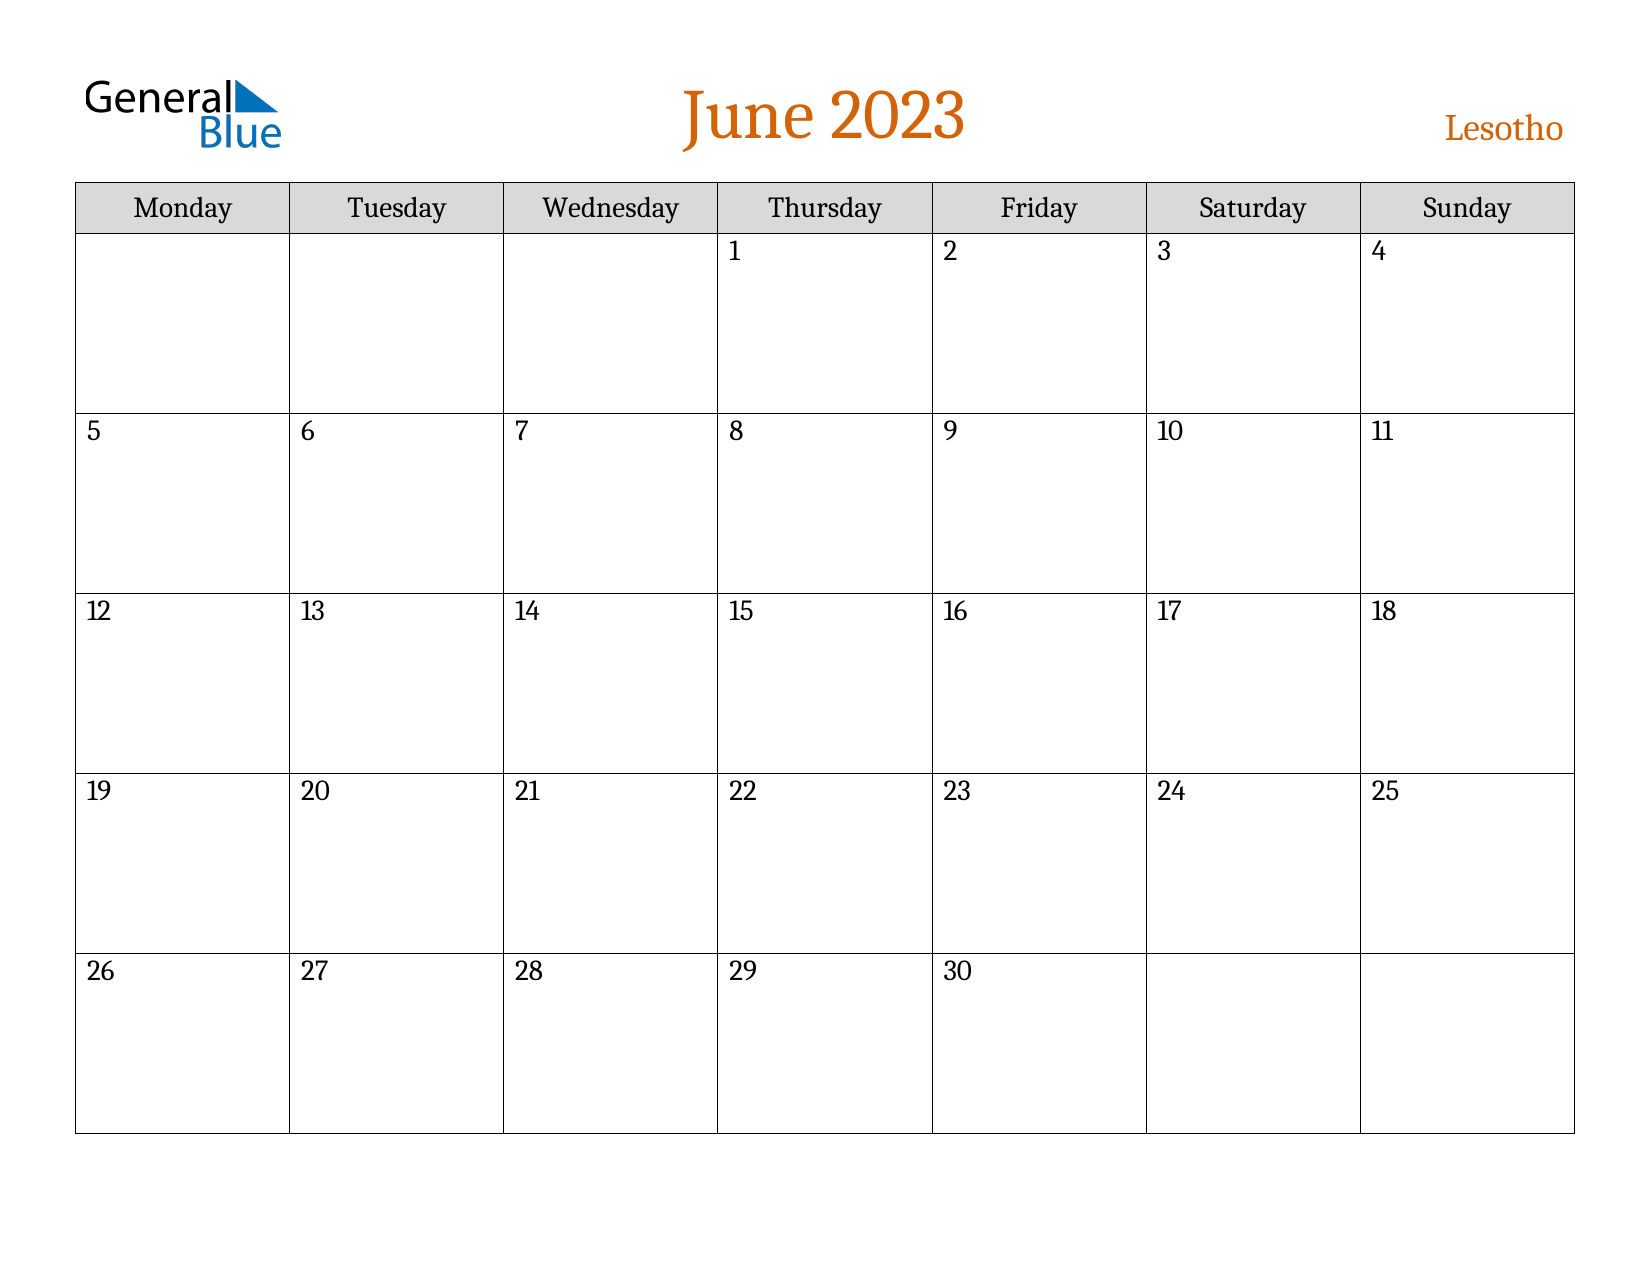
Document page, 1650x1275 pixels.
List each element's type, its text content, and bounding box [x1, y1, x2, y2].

table_cell 3 [1147, 234, 1360, 270]
table_header Lesotho [1146, 75, 1574, 182]
table_cell [1361, 810, 1574, 953]
table_cell [76, 234, 289, 270]
table_cell 19 [76, 774, 289, 810]
table_cell [290, 234, 503, 270]
table_cell [718, 810, 932, 953]
table_cell Thursday [718, 183, 932, 233]
table_cell [1361, 450, 1574, 593]
table_cell [76, 450, 289, 593]
table_cell 21 [504, 774, 717, 810]
table_cell 10 [1147, 414, 1360, 450]
table_cell [76, 810, 289, 953]
table_cell 17 [1147, 594, 1360, 630]
table_cell [1147, 450, 1360, 593]
table_header June 2023 [504, 75, 1146, 182]
table_cell [1147, 954, 1360, 990]
table_cell [504, 990, 717, 1133]
table_cell [718, 990, 932, 1133]
table_cell [504, 270, 717, 413]
table_cell 14 [504, 594, 717, 630]
table_cell [290, 990, 503, 1133]
table_cell 26 [76, 954, 289, 990]
table_cell [504, 234, 717, 270]
table_cell [1361, 990, 1574, 1133]
table_cell 27 [290, 954, 503, 990]
table_cell 23 [933, 774, 1146, 810]
table_cell 9 [933, 414, 1146, 450]
table_cell Friday [933, 183, 1146, 233]
table_cell 20 [290, 774, 503, 810]
table_cell 13 [290, 594, 503, 630]
table_cell [290, 450, 503, 593]
table_cell 12 [76, 594, 289, 630]
table_cell 15 [718, 594, 932, 630]
table_cell [933, 990, 1146, 1133]
table_cell [1147, 630, 1360, 773]
table_cell 11 [1361, 414, 1574, 450]
table_cell [718, 450, 932, 593]
table_cell [933, 270, 1146, 413]
table_cell 28 [504, 954, 717, 990]
table_cell [504, 810, 717, 953]
table_cell 6 [290, 414, 503, 450]
table_cell [290, 810, 503, 953]
table_cell [718, 630, 932, 773]
table_cell [504, 450, 717, 593]
table_cell 29 [718, 954, 932, 990]
table_header [76, 75, 503, 182]
table_cell Saturday [1147, 183, 1360, 233]
table_cell [504, 630, 717, 773]
table_cell 22 [718, 774, 932, 810]
table_cell 7 [504, 414, 717, 450]
table_cell [933, 630, 1146, 773]
table_cell [1147, 990, 1360, 1133]
table_cell 2 [933, 234, 1146, 270]
table_cell Wednesday [504, 183, 717, 233]
table_cell [718, 270, 932, 413]
table_cell [1361, 954, 1574, 990]
table_cell [1147, 810, 1360, 953]
table_cell 25 [1361, 774, 1574, 810]
table_cell 4 [1361, 234, 1574, 270]
table_cell Sunday [1361, 183, 1574, 233]
table_cell [290, 630, 503, 773]
table_cell [933, 450, 1146, 593]
table_cell [76, 270, 289, 413]
table_cell Tuesday [290, 183, 503, 233]
table_cell [1361, 270, 1574, 413]
table_cell [933, 810, 1146, 953]
table_cell Monday [76, 183, 289, 233]
table_cell 18 [1361, 594, 1574, 630]
table_cell [290, 270, 503, 413]
table_cell [76, 990, 289, 1133]
picture [86, 80, 281, 148]
table_cell 1 [718, 234, 932, 270]
table_cell 16 [933, 594, 1146, 630]
table_cell 5 [76, 414, 289, 450]
table_cell [1361, 630, 1574, 773]
table_cell [76, 630, 289, 773]
table_cell 24 [1147, 774, 1360, 810]
table_cell 8 [718, 414, 932, 450]
table_cell [1147, 270, 1360, 413]
table_cell 30 [933, 954, 1146, 990]
